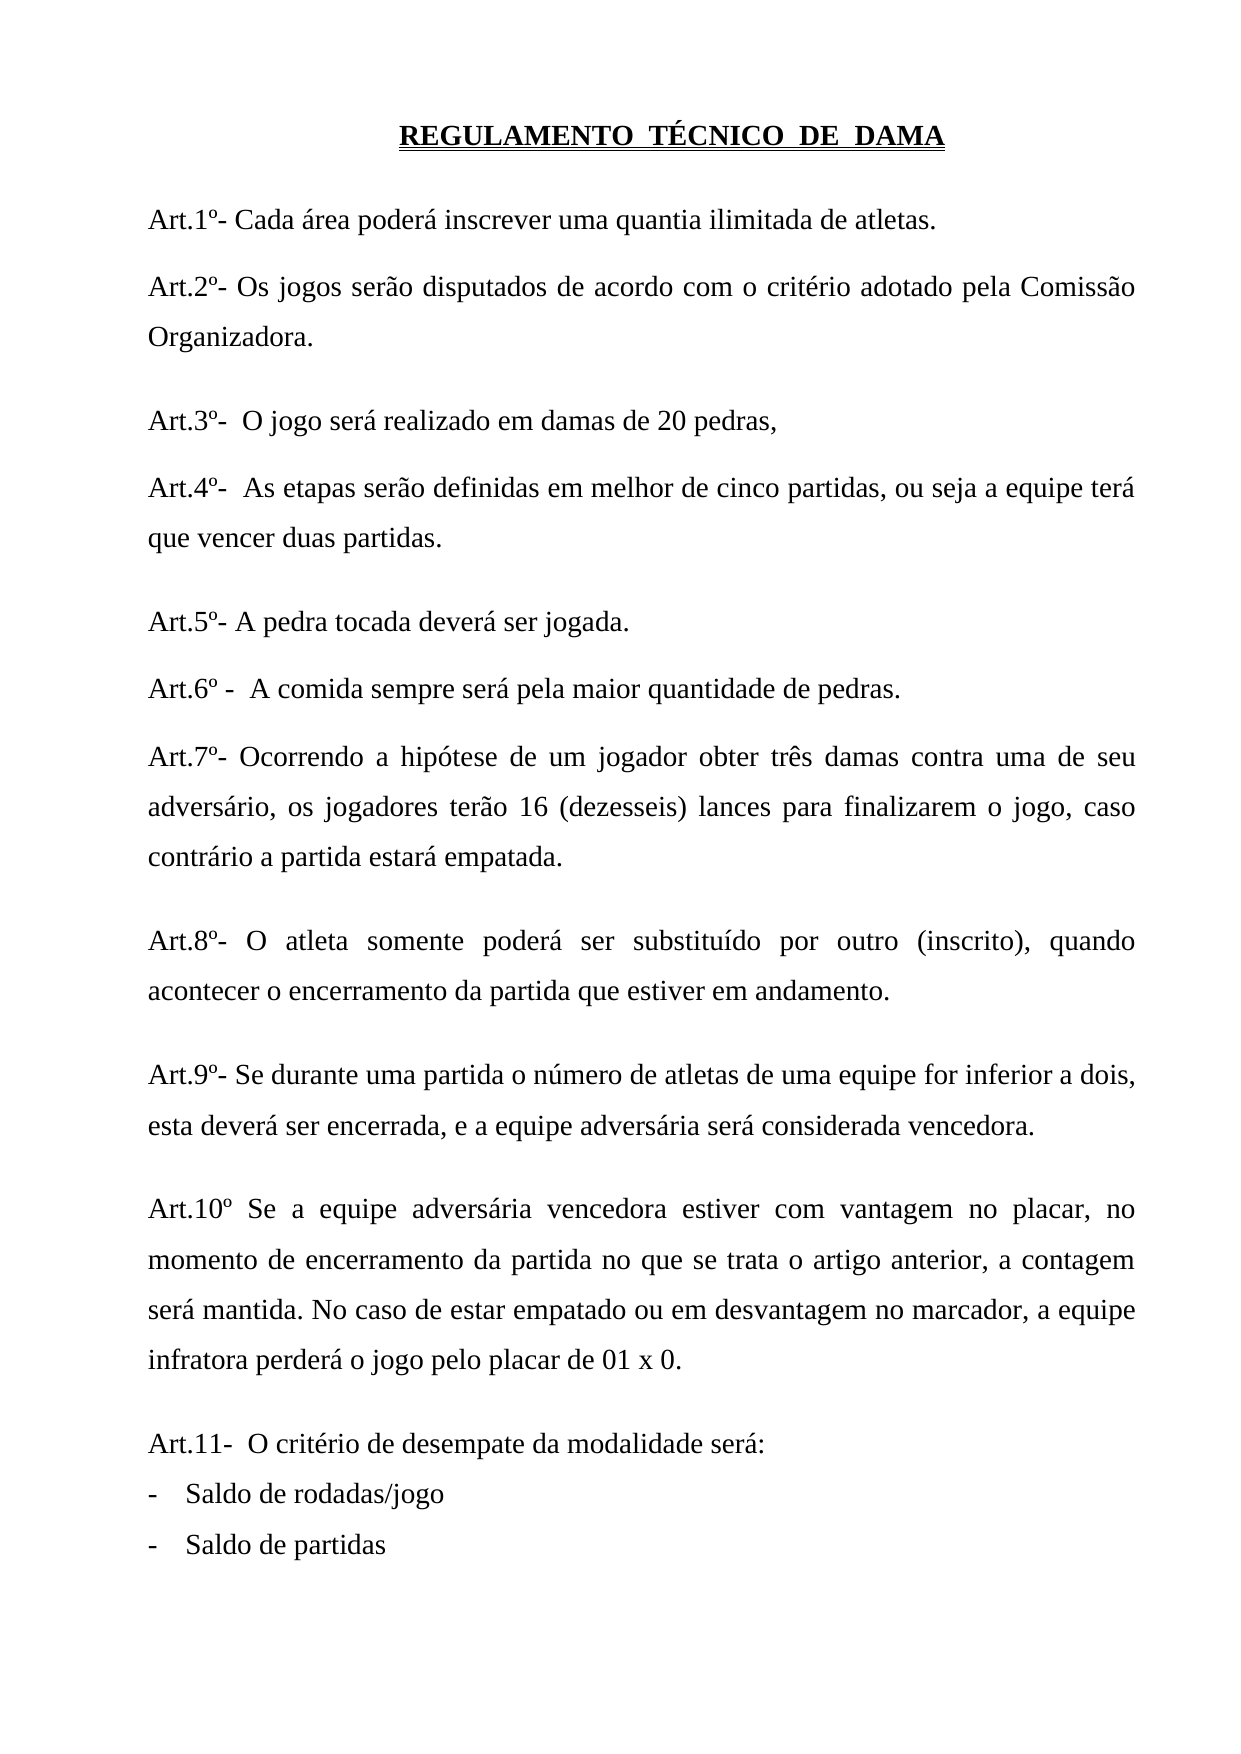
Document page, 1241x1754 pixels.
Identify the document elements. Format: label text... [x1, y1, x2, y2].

list Saldo de rodadas/jogo [148, 1477, 1137, 1510]
text Art.11- O critério de desempate da modalidade será: [148, 1426, 1137, 1460]
text Art.2º- Os jogos serão disputados de acordo com o critério adotado pela Comissão Organizadora. [148, 269, 1137, 353]
text Art.4º- As etapas serão definidas em melhor de cinco partidas, ou seja a equipe terá que vencer duas partidas. [148, 470, 1137, 554]
text Art.9º- Se durante uma partida o número de atletas de uma equipe for inferior a dois, esta deverá ser encerrada, e a equipe adversária será considerada vencedora. [148, 1057, 1137, 1141]
text Art.10º Se a equipe adversária vencedora estiver com vantagem no placar, no momento de encerramento da partida no que se trata o artigo anterior, a contagem será mantida. No caso de estar empatado ou em desvantagem no marcador, a equipe infratora perderá o jogo pelo placar de 01 x 0. [148, 1191, 1137, 1376]
text Art.5º- A pedra tocada deverá ser jogada. [148, 604, 1137, 638]
list Saldo de partidas [148, 1527, 1137, 1560]
text Art.8º- O atleta somente poderá ser substituído por outro (inscrito), quando acontecer o encerramento da partida que estiver em andamento. [148, 923, 1137, 1007]
text Art.7º- Ocorrendo a hipótese de um jogador obter três damas contra uma de seu adversário, os jogadores terão 16 (dezesseis) lances para finalizarem o jogo, caso contrário a partida estará empatada. [148, 739, 1137, 873]
text Art.3º- O jogo será realizado em damas de 20 pedras, [148, 403, 1137, 437]
subtitle REGULAMENTO TÉCNICO DE DAMA [148, 118, 1196, 152]
text Art.1º- Cada área poderá inscrever uma quantia ilimitada de atletas. [148, 202, 1137, 236]
text Art.6º - A comida sempre será pela maior quantidade de pedras. [148, 672, 1137, 705]
